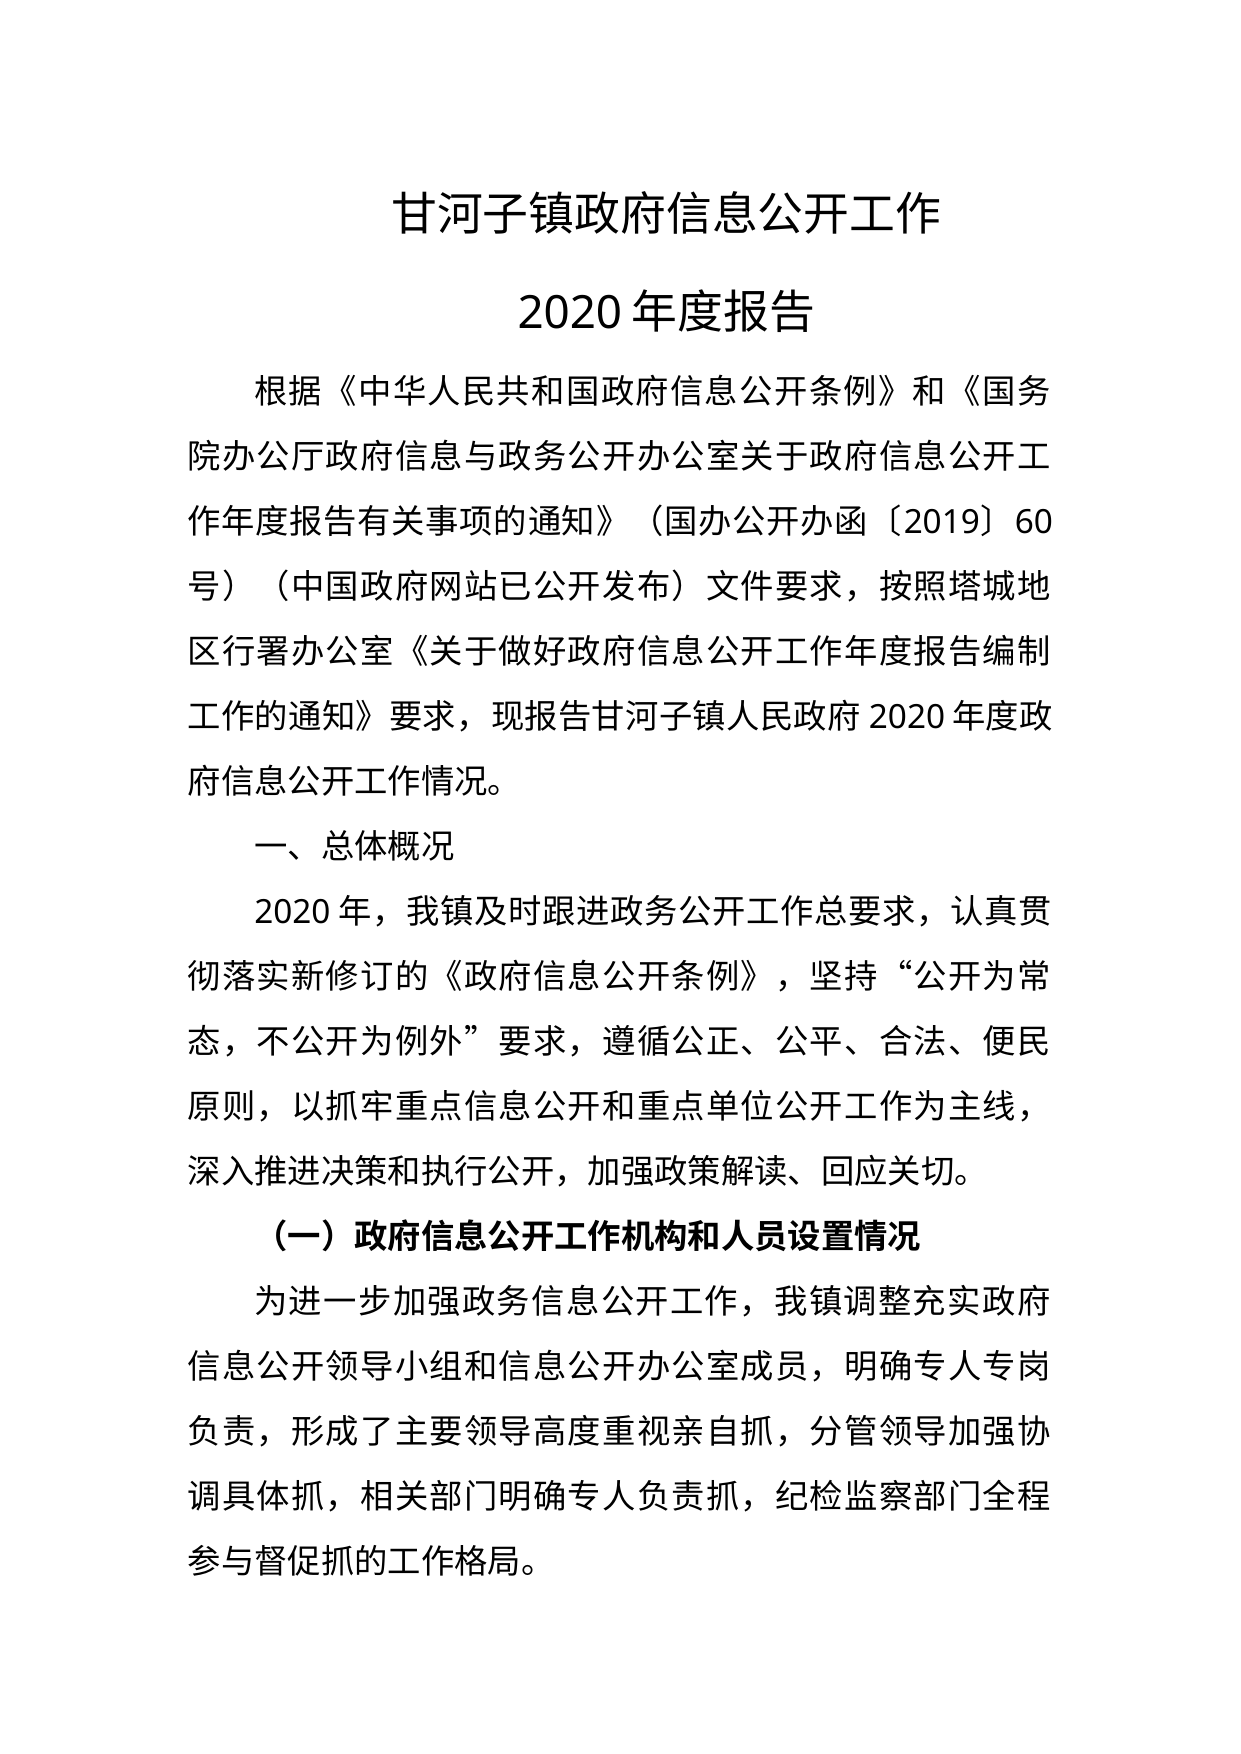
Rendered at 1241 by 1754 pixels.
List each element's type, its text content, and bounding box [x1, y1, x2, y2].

text 2020年度报告 [187, 259, 1053, 357]
text （一）政府信息公开工作机构和人员设置情况 [187, 1202, 1053, 1267]
text 为进一步加强政务信息公开工作，我镇调整充实政府信息公开领导小组和信息公开办公室成员，明确专人专岗负责，形成了主要领导高度重视亲自抓，分管领导加强协调具体抓，相关部门明确专人负责抓，纪检监察部门全程参与督促抓的工作格局。 [187, 1267, 1053, 1592]
text 2020年，我镇及时跟进政务公开工作总要求，认真贯彻落实新修订的《政府信息公开条例》，坚持“公开为常态，不公开为例外”要求，遵循公正、公平、合法、便民原则，以抓牢重点信息公开和重点单位公开工作为主线，深入推进决策和执行公开，加强政策解读、回应关切。 [187, 877, 1053, 1202]
text 甘河子镇政府信息公开工作 [187, 162, 1053, 259]
text 一、总体概况 [187, 812, 1053, 877]
text 根据《中华人民共和国政府信息公开条例》和《国务院办公厅政府信息与政务公开办公室关于政府信息公开工作年度报告有关事项的通知》（国办公开办函〔2019〕60号）（中国政府网站已公开发布）文件要求，按照塔城地区行署办公室《关于做好政府信息公开工作年度报告编制工作的通知》要求，现报告甘河子镇人民政府2020年度政府信息公开工作情况。 [187, 357, 1053, 812]
